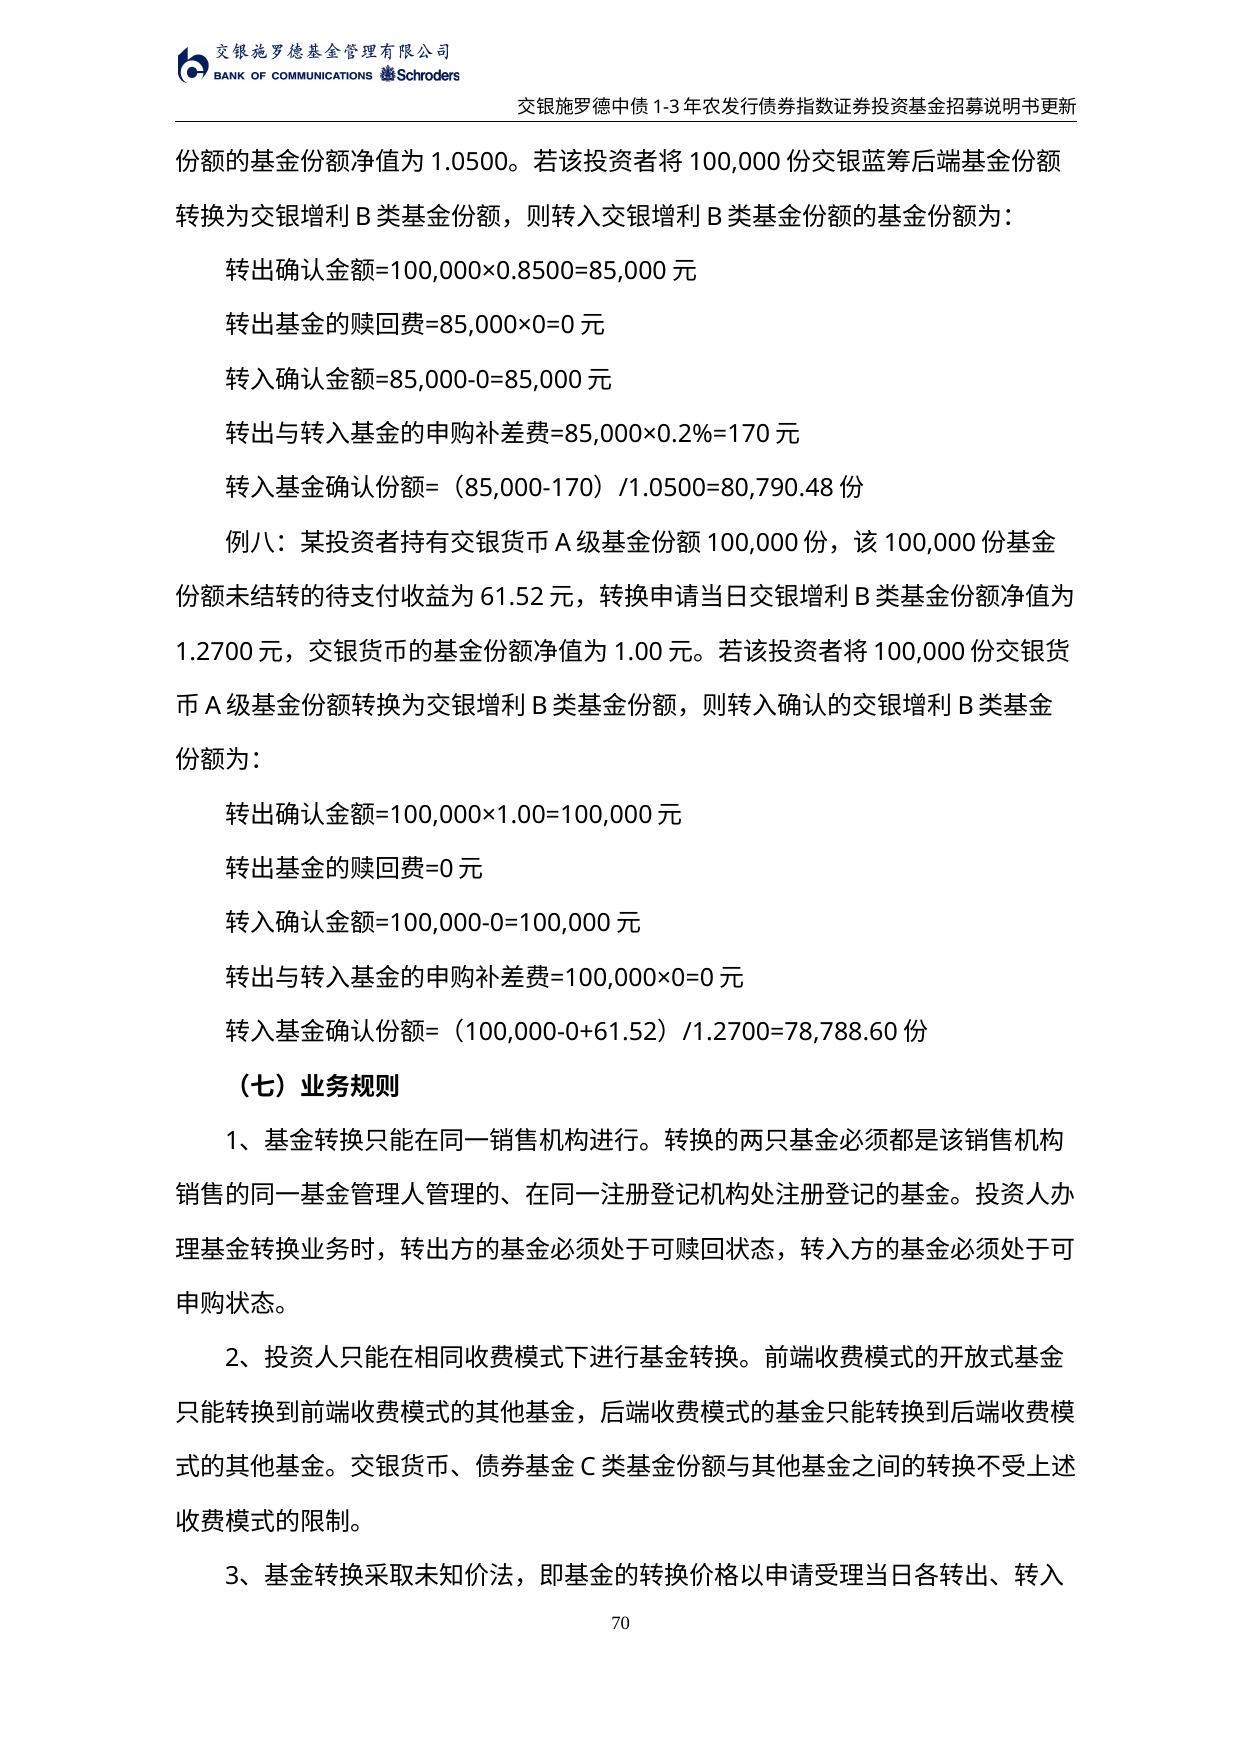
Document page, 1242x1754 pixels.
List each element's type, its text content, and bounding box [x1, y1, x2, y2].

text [175, 1555, 1077, 1592]
text 转出与转入基金的申购补差费=85,000×0.2%=170元 [175, 413, 1077, 450]
text 转出确认金额=100,000×0.8500=85,000元 [175, 250, 1077, 287]
text 1、基金转换只能在同一销售机构进行。转换的两只基金必须都是该销售机构销售的同一基金管理人管理的、在同一注册登记机构处注册登记的基金。投资人办理基金转换业务时，转出方的基金必须处于可赎回状态，转入方的基金必须处于可申购状态。 [175, 1120, 1077, 1320]
text 例八：某投资者持有交银货币A级基金份额100,000份，该100,000份基金份额未结转的待支付收益为61.52元，转换申请当日交银增利B类基金份额净值为1.2700元，交银货币的基金份额净值为1.00元。若该投资者将100,000份交银货币A级基金份额转换为交银增利B类基金份额，则转入确认的交银增利B类基金份额为： [175, 522, 1077, 776]
text 转入确认金额=100,000-0=100,000元 [175, 903, 1077, 939]
text 转入基金确认份额=（100,000-0+61.52）/1.2700=78,788.60份 [175, 1012, 1077, 1048]
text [175, 142, 1077, 232]
text 转出与转入基金的申购补差费=100,000×0=0元 [175, 957, 1077, 993]
text 2、投资人只能在相同收费模式下进行基金转换。前端收费模式的开放式基金只能转换到前端收费模式的其他基金，后端收费模式的基金只能转换到后端收费模式的其他基金。交银货币、债券基金C类基金份额与其他基金之间的转换不受上述收费模式的限制。 [175, 1338, 1077, 1537]
text 转出确认金额=100,000×1.00=100,000元 [175, 794, 1077, 830]
text 转入确认金额=85,000-0=85,000元 [175, 359, 1077, 395]
text 转入基金确认份额=（85,000-170）/1.0500=80,790.48份 [175, 468, 1077, 504]
text （七）业务规则 [175, 1066, 1077, 1102]
text 转出基金的赎回费=0元 [175, 848, 1077, 885]
text 转出基金的赎回费=85,000×0=0元 [175, 305, 1077, 341]
picture [178, 43, 460, 83]
